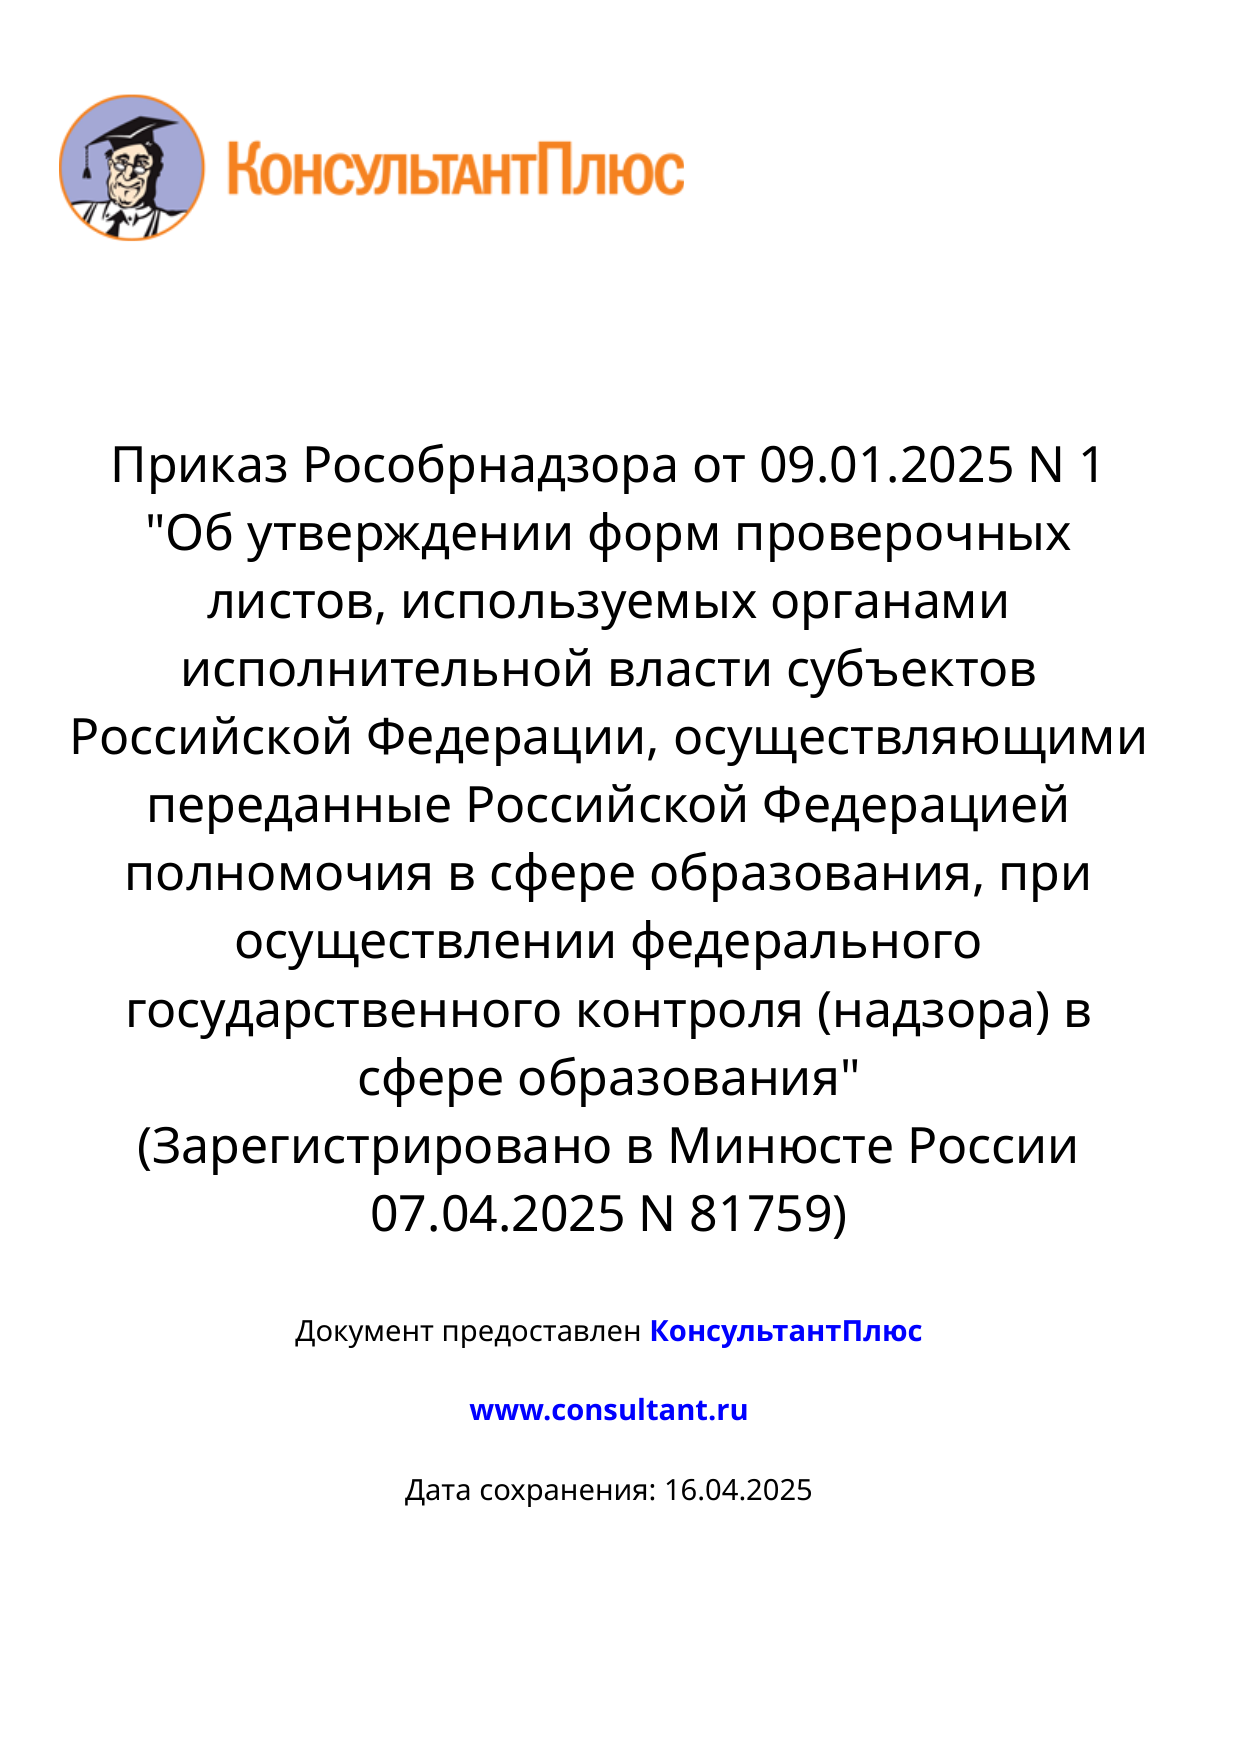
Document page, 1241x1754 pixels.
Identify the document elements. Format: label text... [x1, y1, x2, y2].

picture [59, 93, 684, 243]
table_cell Документ предоставлен КонсультантПлюс www.consultant.ru Дата сохранения: 16.04.2025 [51, 1272, 1167, 1587]
table_header [51, 88, 1167, 403]
table_cell Приказ Рособрнадзора от 09.01.2025 N 1 "Об утверждении форм проверочных листов, используемых органами исполнительной власти субъектов Российской Федерации, осуществляющими переданные Российской Федерацией полномочия в сфере образования, при осуществлении федерального государственного контроля (надзора) в сфере образования" (Зарегистрировано в Минюсте России 07.04.2025 N 81759) [51, 403, 1167, 1272]
